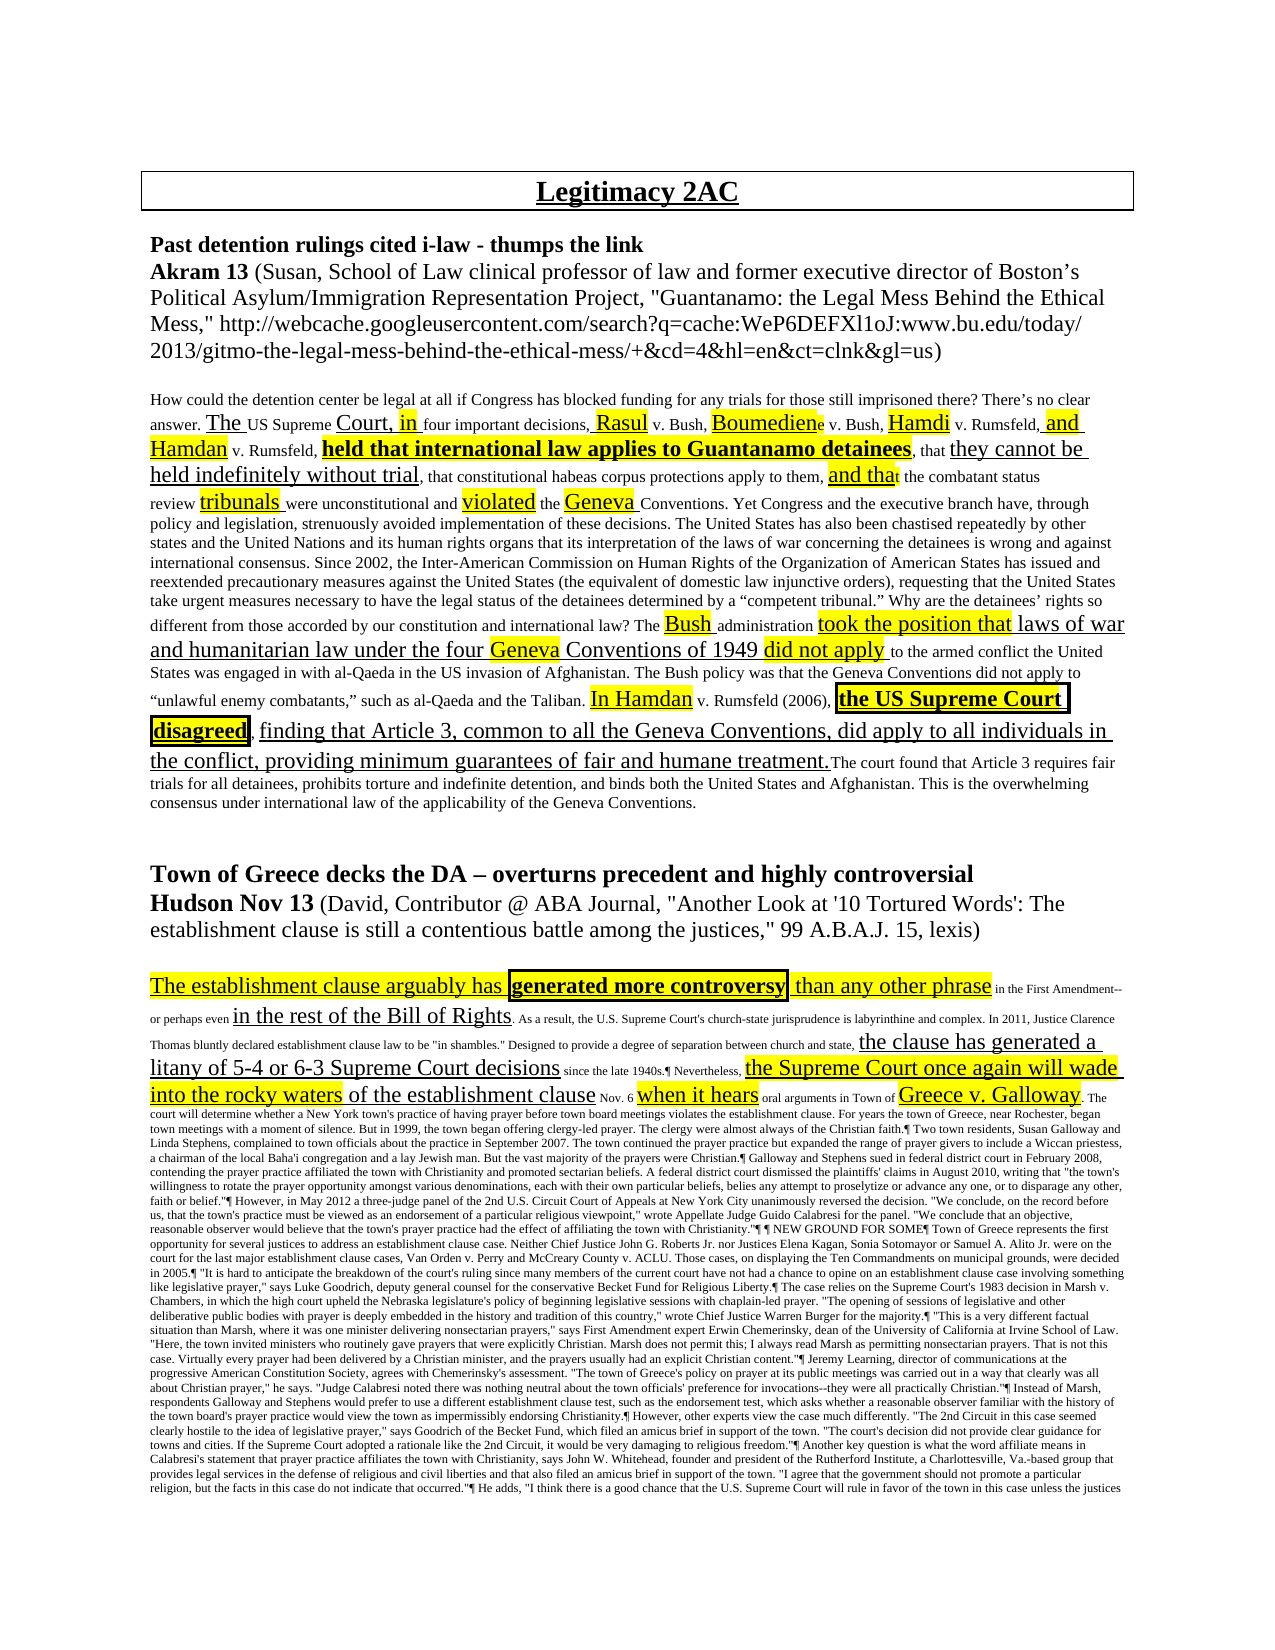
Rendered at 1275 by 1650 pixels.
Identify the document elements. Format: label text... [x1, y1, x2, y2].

text Hudson Nov 13 (David, Contributor @ ABA Journal, "Another Look at '10 Tortured Words': The establishment clause is still a contentious battle among the justices," 99 A.B.A.J. 15, lexis) [150, 888, 1125, 943]
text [150, 969, 1125, 1495]
text How could the detention center be legal at all if Congress has blocked funding for any trials for those still imprisoned there? There’s no clear answer. The US Supreme Court, in four important decisions, Rasul v. Bush, Boumediene v. Bush, Hamdi v. Rumsfeld, and Hamdan v. Rumsfeld, held that international law applies to Guantanamo detainees, that they cannot be held indefinitely without trial, that constitutional habeas corpus protections apply to them, and that the combatant status review tribunals were unconstitutional and violated the Geneva Conventions. Yet Congress and the executive branch have, through policy and legislation, strenuously avoided implementation of these decisions. The United States has also been chastised repeatedly by other states and the United Nations and its human rights organs that its interpretation of the laws of war concerning the detainees is wrong and against international consensus. Since 2002, the Inter-American Commission on Human Rights of the Organization of American States has issued and reextended precautionary measures against the United States (the equivalent of domestic law injunctive orders), requesting that the United States take urgent measures necessary to have the legal status of the detainees determined by a “competent tribunal.” Why are the detainees’ rights so different from those accorded by our constitution and international law? The Bush administration took the position that laws of war and humanitarian law under the four Geneva Conventions of 1949 did not apply to the armed conflict the United States was engaged in with al-Qaeda in the US invasion of Afghanistan. The Bush policy was that the Geneva Conventions did not apply to “unlawful enemy combatants,” such as al-Qaeda and the Taliban. In Hamdan v. Rumsfeld (2006), the US Supreme Court disagreed, finding that Article 3, common to all the Geneva Conventions, did apply to all individuals in the conflict, providing minimum guarantees of fair and humane treatment.The court found that Article 3 requires fair trials for all detainees, prohibits torture and indefinite detention, and binds both the United States and Afghanistan. This is the overwhelming consensus under international law of the applicability of the Geneva Conventions. [150, 634, 1125, 812]
text Akram 13 (Susan, School of Law clinical professor of law and former executive director of Boston’s Political Asylum/Immigration Representation Project, "Guantanamo: the Legal Mess Behind the Ethical Mess," http://webcache.googleusercontent.com/search?q=cache:WeP6DEFXl1oJ:www.bu.edu/today/2013/gitmo-the-legal-mess-behind-the-ethical-mess/+&cd=4&hl=en&ct=clnk&gl=us) [150, 258, 1125, 363]
subtitle Town of Greece decks the DA – overturns precedent and highly controversial [150, 859, 1125, 888]
subtitle Past detention rulings cited i-law - thumps the link [150, 231, 1125, 258]
text How could the detention center be legal at all if Congress has blocked funding for any trials for those still imprisoned there? There’s no clear answer. The US Supreme Court, in four important decisions, Rasul v. Bush, Boumediene v. Bush, Hamdi v. Rumsfeld, and Hamdan v. Rumsfeld, held that international law applies to Guantanamo detainees, that they cannot be held indefinitely without trial, that constitutional habeas corpus protections apply to them, and that the combatant status review tribunals were unconstitutional and violated the Geneva Conventions. Yet Congress and the executive branch have, through policy and legislation, strenuously avoided implementation of these decisions. The United States has also been chastised repeatedly by other states and the United Nations and its human rights organs that its interpretation of the laws of war concerning the detainees is wrong and against international consensus. Since 2002, the Inter-American Commission on Human Rights of the Organization of American States has issued and reextended precautionary measures against the United States (the equivalent of domestic law injunctive orders), requesting that the United States take urgent measures necessary to have the legal status of the detainees determined by a “competent tribunal.” Why are the detainees’ rights so different from those accorded by our constitution and international law? The Bush administration took the position that laws of war and humanitarian law under the four Geneva Conventions of 1949 did not apply to the armed conflict the United States was engaged in with al-Qaeda in the US invasion of Afghanistan. The Bush policy was that the Geneva Conventions did not apply to “unlawful enemy combatants,” such as al-Qaeda and the Taliban. In Hamdan v. Rumsfeld (2006), the US Supreme Court disagreed, finding that Article 3, common to all the Geneva Conventions, did apply to all individuals in the conflict, providing minimum guarantees of fair and humane treatment.The court found that Article 3 requires fair trials for all detainees, prohibits torture and indefinite detention, and binds both the United States and Afghanistan. This is the overwhelming consensus under international law of the applicability of the Geneva Conventions. [150, 389, 1125, 659]
subtitle Legitimacy 2AC [142, 172, 1133, 209]
